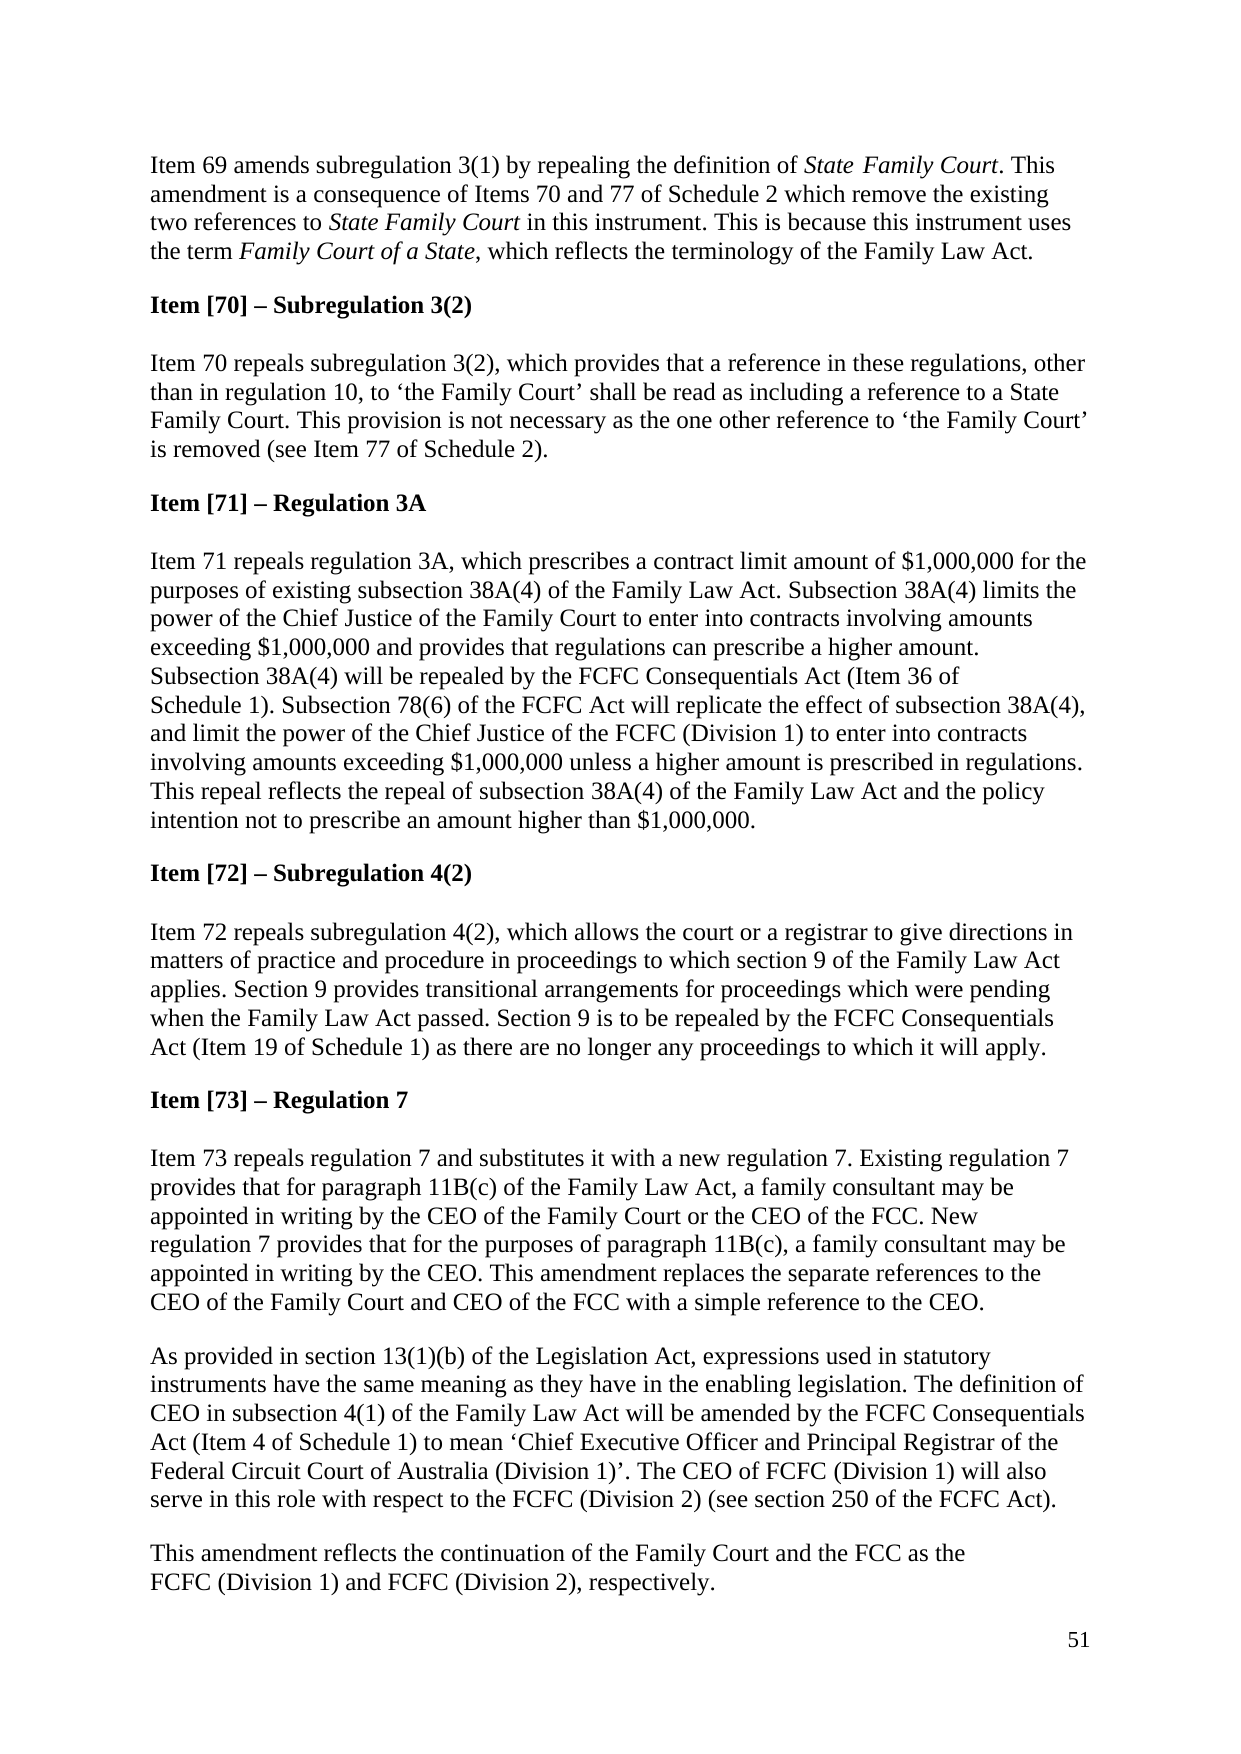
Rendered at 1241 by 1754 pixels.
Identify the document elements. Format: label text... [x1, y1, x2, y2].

list Item [72] – Subregulation 4(2) [150, 858, 1090, 887]
list Item 71 repeals regulation 3A, which prescribes a contract limit amount of $1,000,000 for the purposes of existing subsection 38A(4) of the Family Law Act. Subsection 38A(4) limits the power of the Chief Justice of the Family Court to enter into contracts involving amounts exceeding $1,000,000 and provides that regulations can prescribe a higher amount. Subsection 38A(4) will be repealed by the FCFC Consequentials Act (Item 36 of Schedule 1). Subsection 78(6) of the FCFC Act will replicate the effect of subsection 38A(4), and limit the power of the Chief Justice of the FCFC (Division 1) to enter into contracts involving amounts exceeding $1,000,000 unless a higher amount is prescribed in regulations. This repeal reflects the repeal of subsection 38A(4) of the Family Law Act and the policy intention not to prescribe an amount higher than $1,000,000. [150, 546, 1090, 833]
list Item [71] – Regulation 3A [150, 488, 1090, 517]
list Item 70 repeals subregulation 3(2), which provides that a reference in these regulations, other than in regulation 10, to ‘the Family Court’ shall be read as including a reference to a State Family Court. This provision is not necessary as the one other reference to ‘the Family Court’ is removed (see Item 77 of Schedule 2). [150, 348, 1090, 463]
list Item [70] – Subregulation 3(2) [150, 290, 1090, 319]
list Item [73] – Regulation 7 [150, 1085, 1090, 1114]
list Item 72 repeals subregulation 4(2), which allows the court or a registrar to give directions in matters of practice and procedure in proceedings to which section 9 of the Family Law Act applies. Section 9 provides transitional arrangements for proceedings which were pending when the Family Law Act passed. Section 9 is to be repealed by the FCFC Consequentials Act (Item 19 of Schedule 1) as there are no longer any proceedings to which it will apply. [150, 917, 1090, 1060]
list As provided in section 13(1)(b) of the Legislation Act, expressions used in statutory instruments have the same meaning as they have in the enabling legislation. The definition of CEO in subsection 4(1) of the Family Law Act will be amended by the FCFC Consequentials Act (Item 4 of Schedule 1) to mean ‘Chief Executive Officer and Principal Registrar of the Federal Circuit Court of Australia (Division 1)’. The CEO of FCFC (Division 1) will also serve in this role with respect to the FCFC (Division 2) (see section 250 of the FCFC Act). [150, 1341, 1090, 1513]
list This amendment reflects the continuation of the Family Court and the FCC as the FCFC (Division 1) and FCFC (Division 2), respectively. [150, 1538, 1090, 1596]
list Item 69 amends subregulation 3(1) by repealing the definition of State Family Court. This amendment is a consequence of Items 70 and 77 of Schedule 2 which remove the existing two references to State Family Court in this instrument. This is because this instrument uses the term Family Court of a State, which reflects the terminology of the Family Law Act. [150, 150, 1090, 265]
list Item 73 repeals regulation 7 and substitutes it with a new regulation 7. Existing regulation 7 provides that for paragraph 11B(c) of the Family Law Act, a family consultant may be appointed in writing by the CEO of the Family Court or the CEO of the FCC. New regulation 7 provides that for the purposes of paragraph 11B(c), a family consultant may be appointed in writing by the CEO. This amendment replaces the separate references to the CEO of the Family Court and CEO of the FCC with a simple reference to the CEO. [150, 1143, 1090, 1316]
